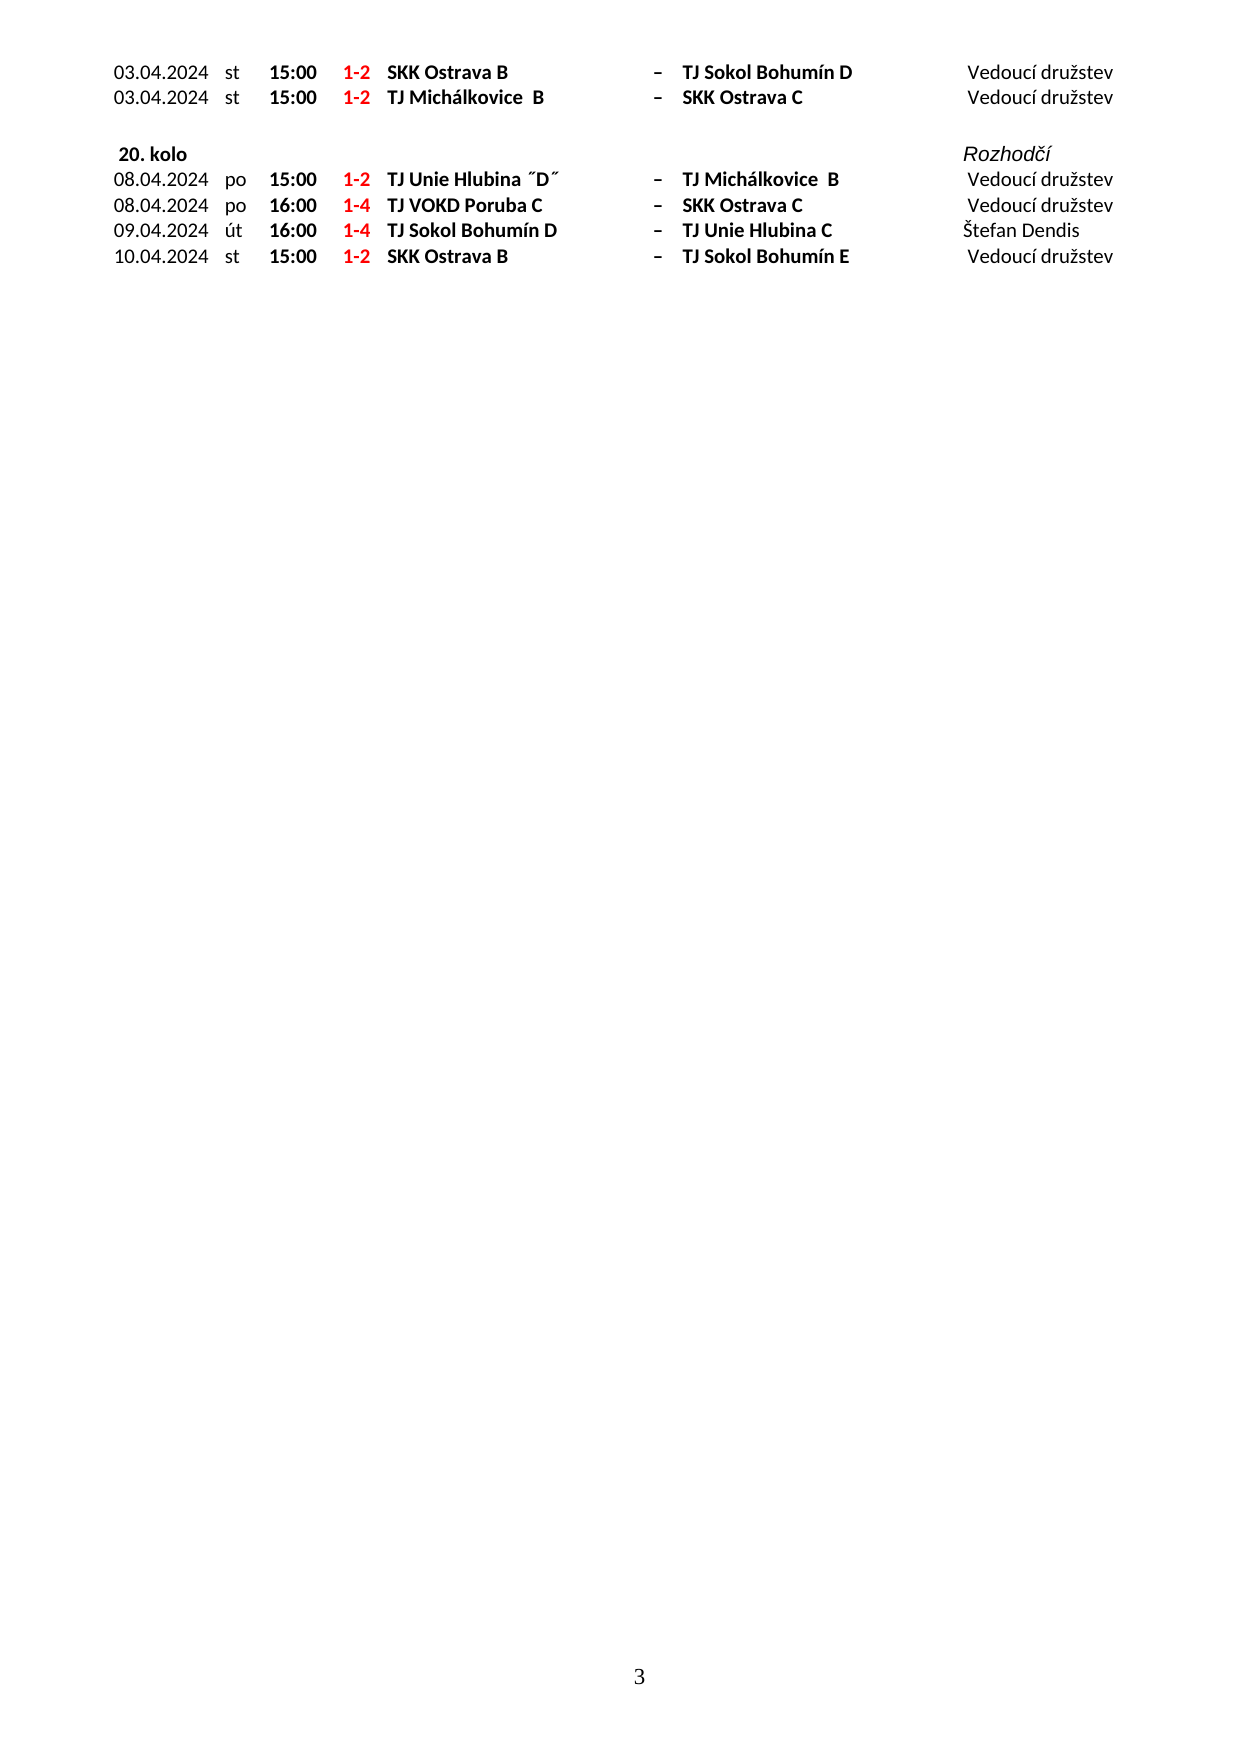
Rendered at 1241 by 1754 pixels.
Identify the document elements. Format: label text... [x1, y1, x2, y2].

text 09.04.2024 út 16:00 1-4 TJ Sokol Bohumín D – TJ Unie Hlubina C Štefan Dendis [114, 217, 1137, 243]
text 20. kolo Rozhodčí [114, 110, 1137, 167]
text 10.04.2024 st 15:00 1-2 SKK Ostrava B – TJ Sokol Bohumín E Vedoucí družstev [114, 243, 1137, 268]
text 08.04.2024 po 16:00 1-4 TJ VOKD Poruba C – SKK Ostrava C Vedoucí družstev [114, 192, 1137, 217]
text 03.04.2024 st 15:00 1-2 TJ Michálkovice B – SKK Ostrava C Vedoucí družstev [114, 84, 1137, 110]
text 08.04.2024 po 15:00 1-2 TJ Unie Hlubina ˝D˝ – TJ Michálkovice B Vedoucí družstev [114, 167, 1137, 192]
text 03.04.2024 st 15:00 1-2 SKK Ostrava B – TJ Sokol Bohumín D Vedoucí družstev [114, 59, 1137, 84]
